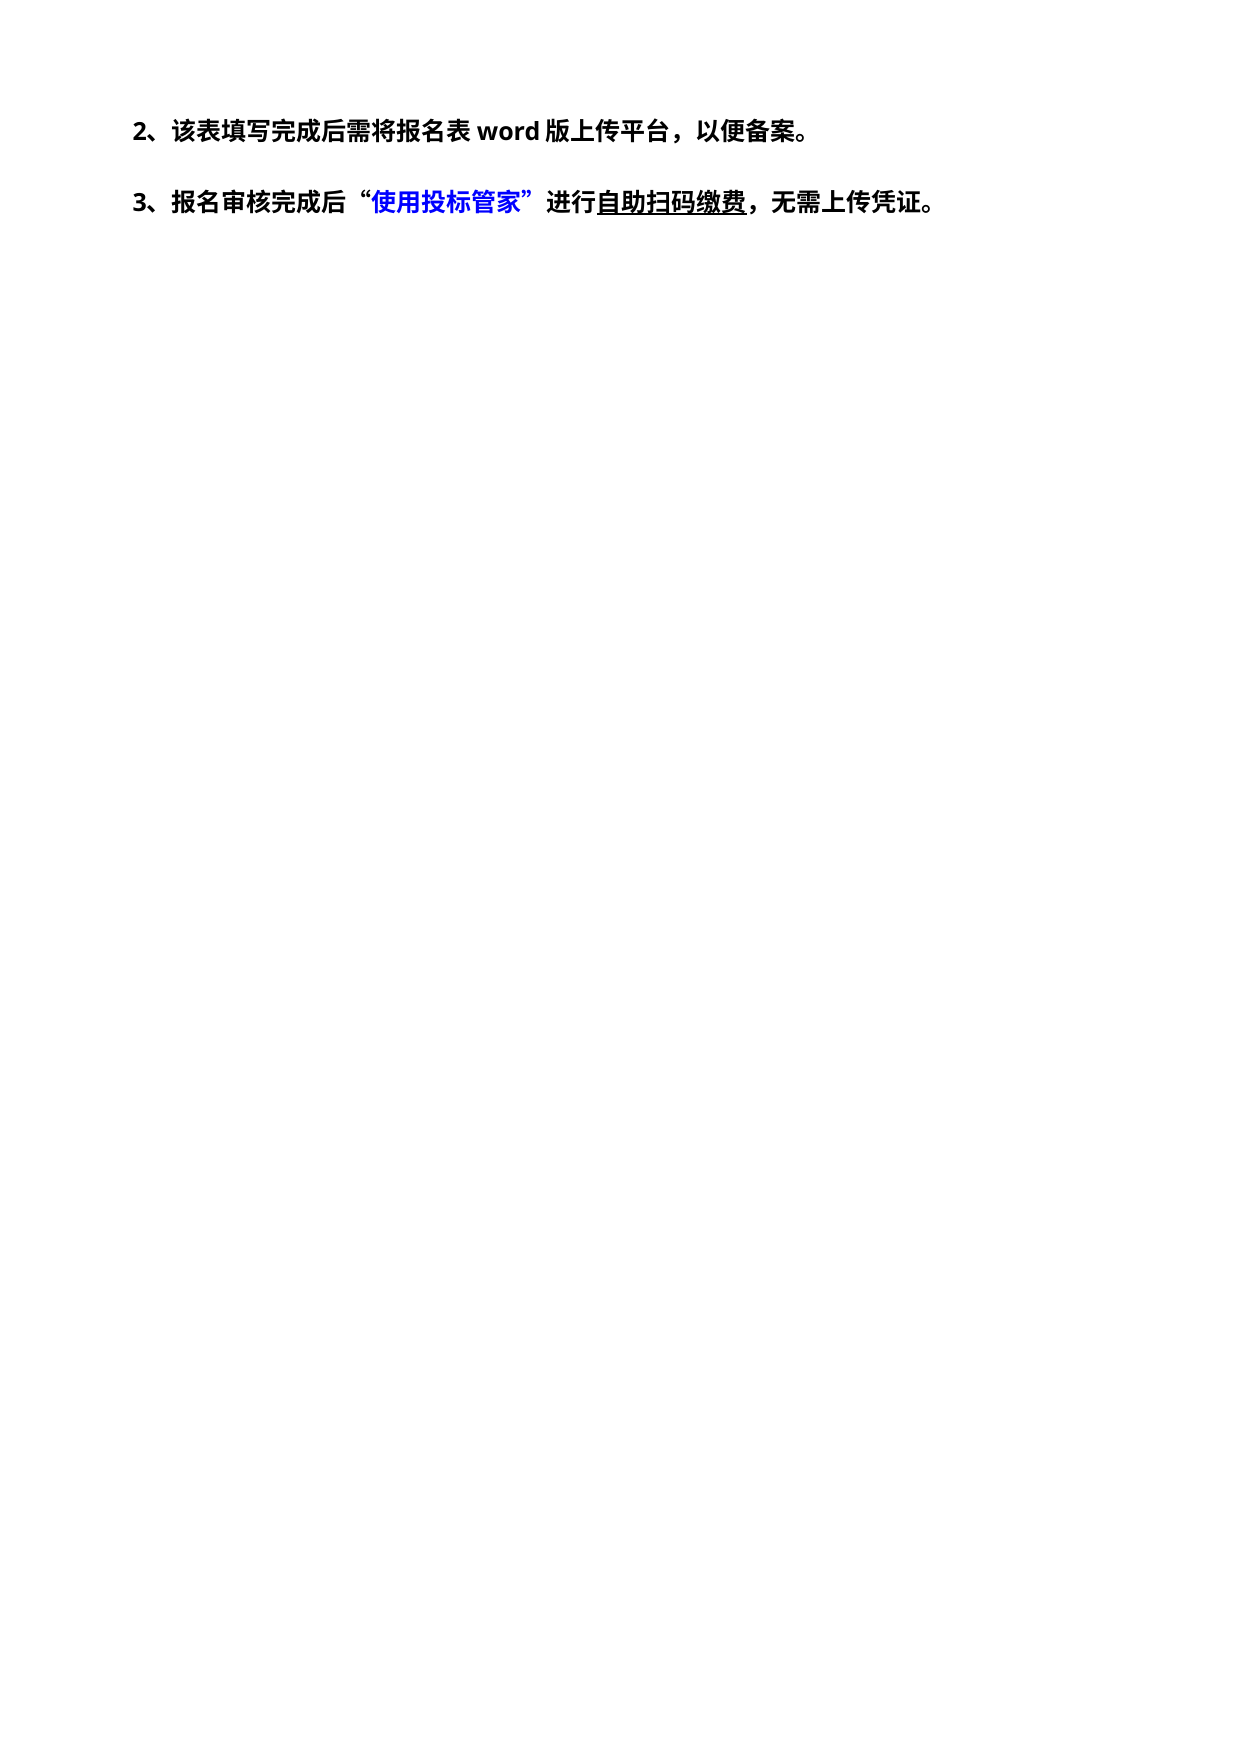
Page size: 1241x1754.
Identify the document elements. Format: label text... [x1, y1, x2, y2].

list 3、报名审核完成后“使用投标管家”进行自助扫码缴费，无需上传凭证。 [88, 168, 1152, 233]
list 2、该表填写完成后需将报名表word版上传平台，以便备案。 [88, 97, 1152, 162]
